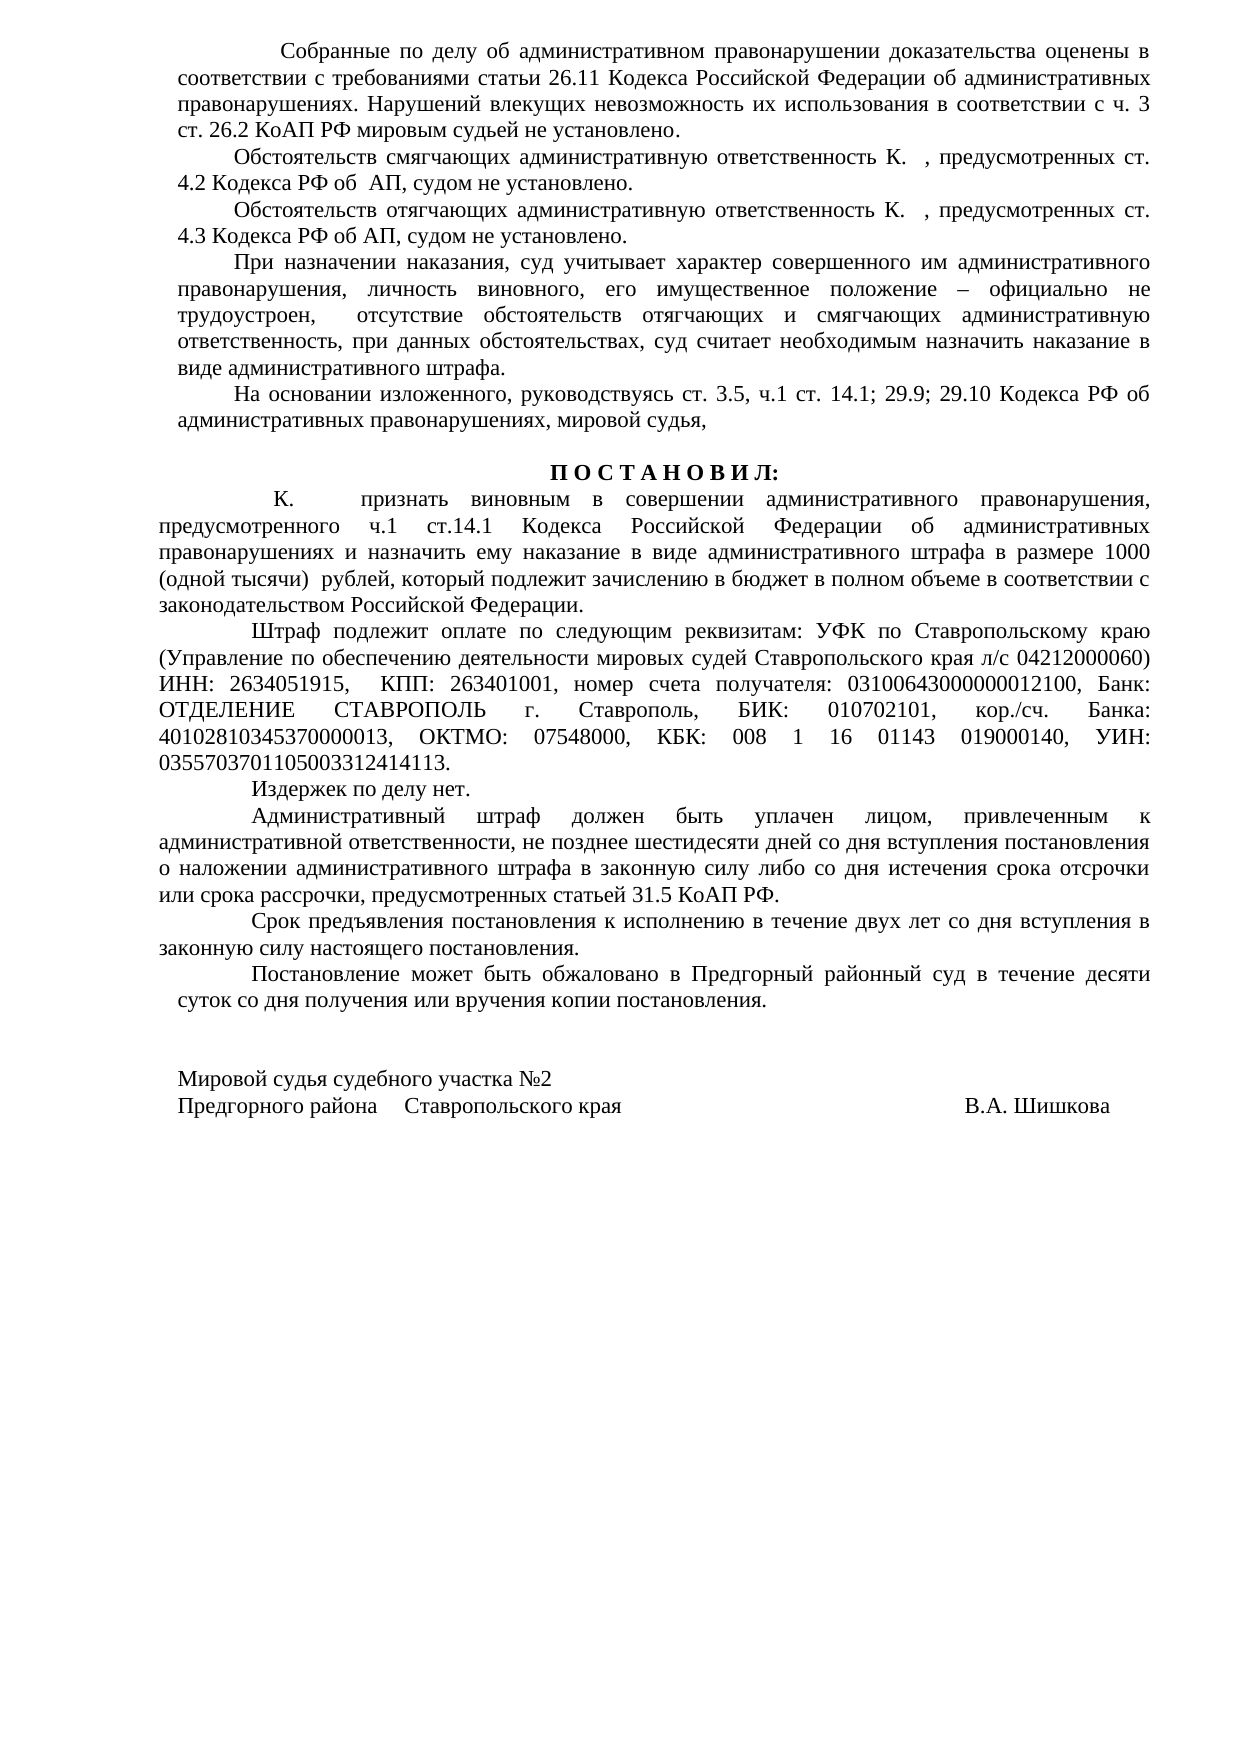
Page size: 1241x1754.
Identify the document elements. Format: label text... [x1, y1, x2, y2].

text Предгорного района Ставропольского края В.А. Шишкова [177, 1092, 1152, 1118]
text Мировой судья судебного участка №2 [177, 1065, 1152, 1092]
text Обстоятельств отягчающих административную ответственность К. , предусмотренных ст. 4.3 Кодекса РФ об АП, судом не установлено. [177, 196, 1152, 248]
text П О С Т А Н О В И Л: [177, 459, 1152, 486]
text К. признать виновным в совершении административного правонарушения, предусмотренного ч.1 ст.14.1 Кодекса Российской Федерации об административных правонарушениях и назначить ему наказание в виде административного штрафа в размере 1000 (одной тысячи) рублей, который подлежит зачислению в бюджет в полном объеме в соответствии с законодательством Российской Федерации. [158, 486, 1152, 617]
text Издержек по делу нет. [103, 775, 1152, 802]
text Штраф подлежит оплате по следующим реквизитам: УФК по Ставропольскому краю (Управление по обеспечению деятельности мировых судей Ставропольского края л/с 04212000060) ИНН: 2634051915, КПП: 263401001, номер счета получателя: 03100643000000012100, Банк: ОТДЕЛЕНИЕ СТАВРОПОЛЬ г. Ставрополь, БИК: 010702101, кор./сч. Банка: 40102810345370000013, ОКТМО: 07548000, КБК: 008 1 16 01143 019000140, УИН: 0355703701105003312414113. [158, 617, 1152, 775]
text Постановление может быть обжаловано в Предгорный районный суд в течение десяти суток со дня получения или вручения копии постановления. [177, 960, 1152, 1013]
text Собранные по делу об административном правонарушении доказательства оценены в соответствии с требованиями статьи 26.11 Кодекса Российской Федерации об административных правонарушениях. Нарушений влекущих невозможность их использования в соответствии с ч. 3 ст. 26.2 КоАП РФ мировым судьей не установлено. [177, 37, 1152, 143]
text Обстоятельств смягчающих административную ответственность К. , предусмотренных ст. 4.2 Кодекса РФ об АП, судом не установлено. [177, 143, 1152, 196]
text Административный штраф должен быть уплачен лицом, привлеченным к административной ответственности, не позднее шестидесяти дней со дня вступления постановления о наложении административного штрафа в законную силу либо со дня истечения срока отсрочки или срока рассрочки, предусмотренных статьей 31.5 КоАП РФ. [158, 802, 1152, 907]
text На основании изложенного, руководствуясь ст. 3.5, ч.1 ст. 14.1; 29.9; 29.10 Кодекса РФ об административных правонарушениях, мировой судья, [177, 380, 1152, 433]
text Срок предъявления постановления к исполнению в течение двух лет со дня вступления в законную силу настоящего постановления. [158, 907, 1152, 960]
text При назначении наказания, суд учитывает характер совершенного им административного правонарушения, личность виновного, его имущественное положение – официально не трудоустроен, отсутствие обстоятельств отягчающих и смягчающих административную ответственность, при данных обстоятельствах, суд считает необходимым назначить наказание в виде административного штрафа. [177, 248, 1152, 380]
